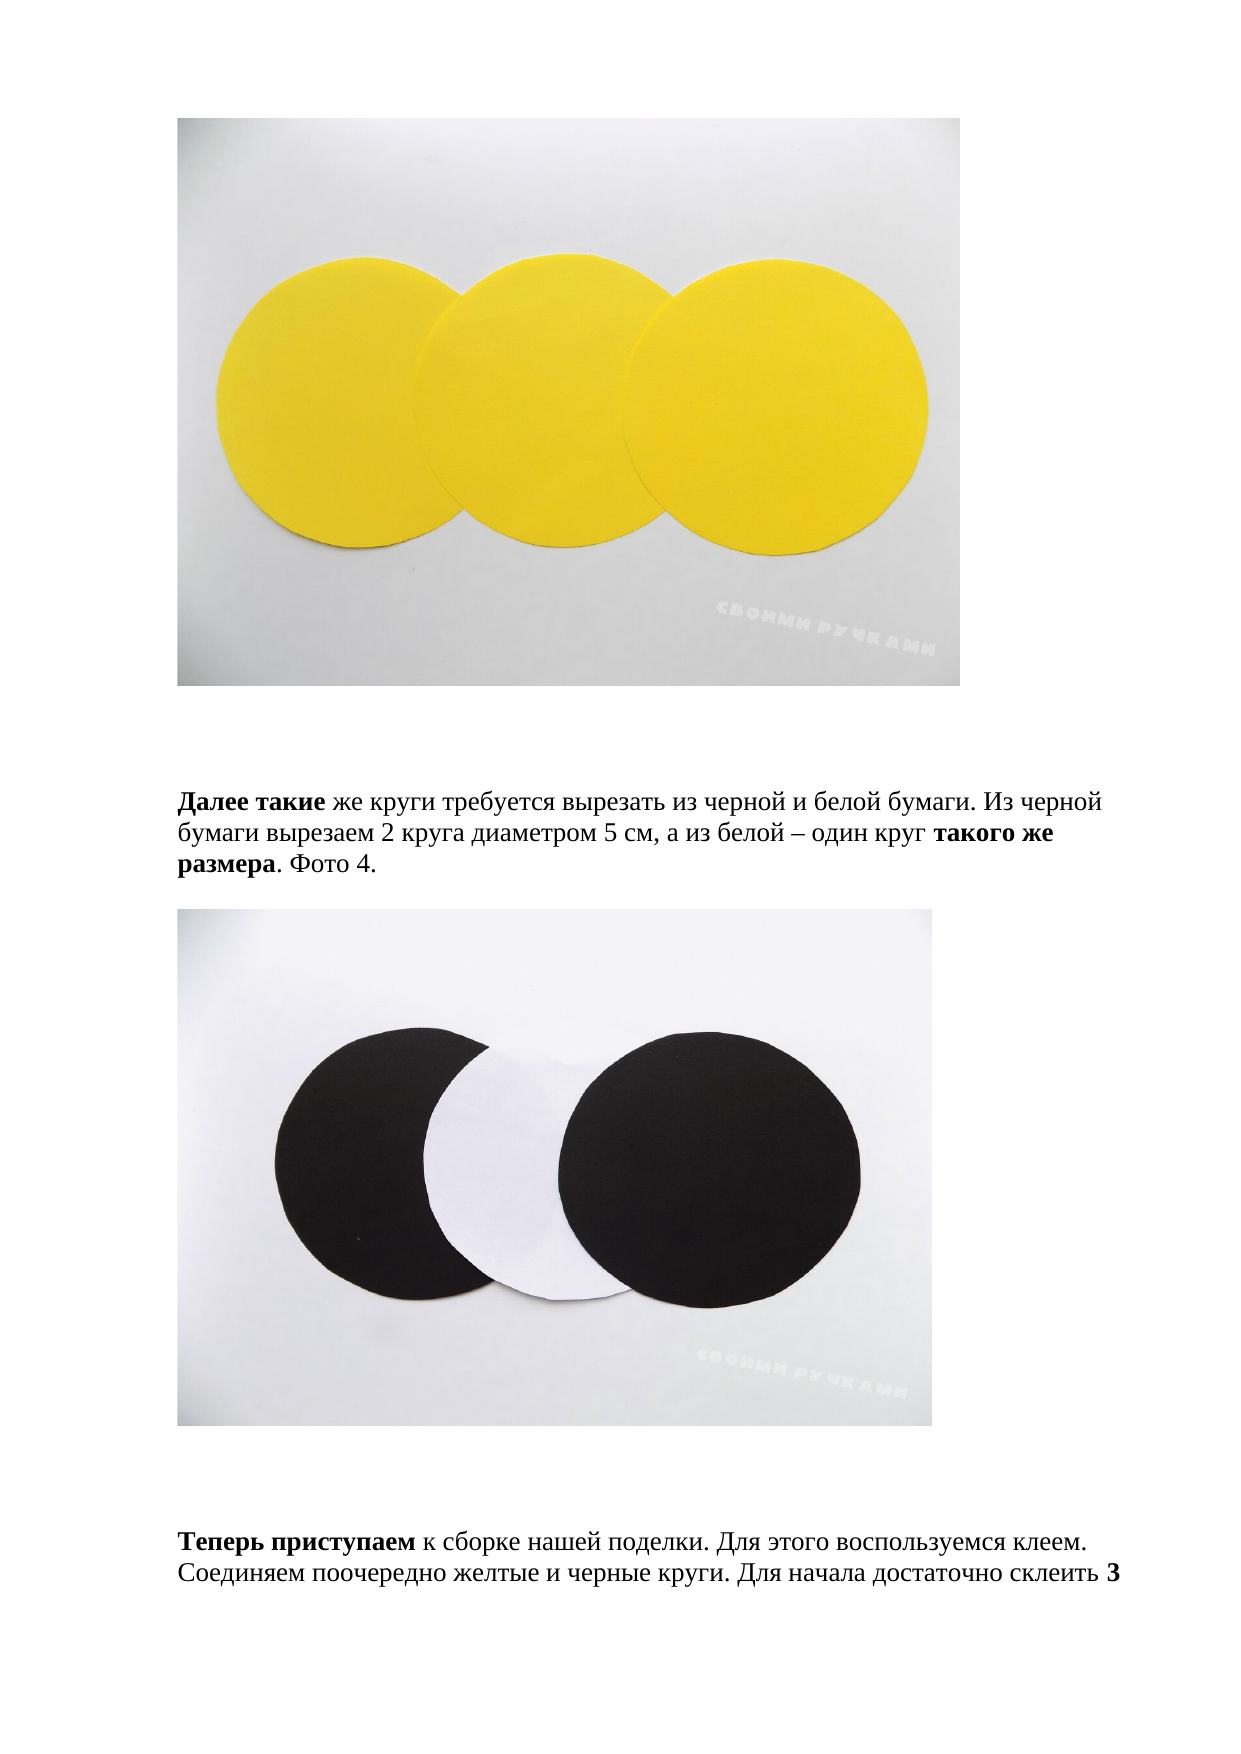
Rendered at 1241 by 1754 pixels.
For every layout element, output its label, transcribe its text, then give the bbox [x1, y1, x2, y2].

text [177, 1525, 1152, 1587]
picture [177, 909, 932, 1426]
picture [177, 118, 960, 686]
text Далее такие же круги требуется вырезать из черной и белой бумаги. Из черной бумаги вырезаем 2 круга диаметром 5 см, а из белой – один круг такого же размера. Фото 4. [177, 785, 1152, 878]
